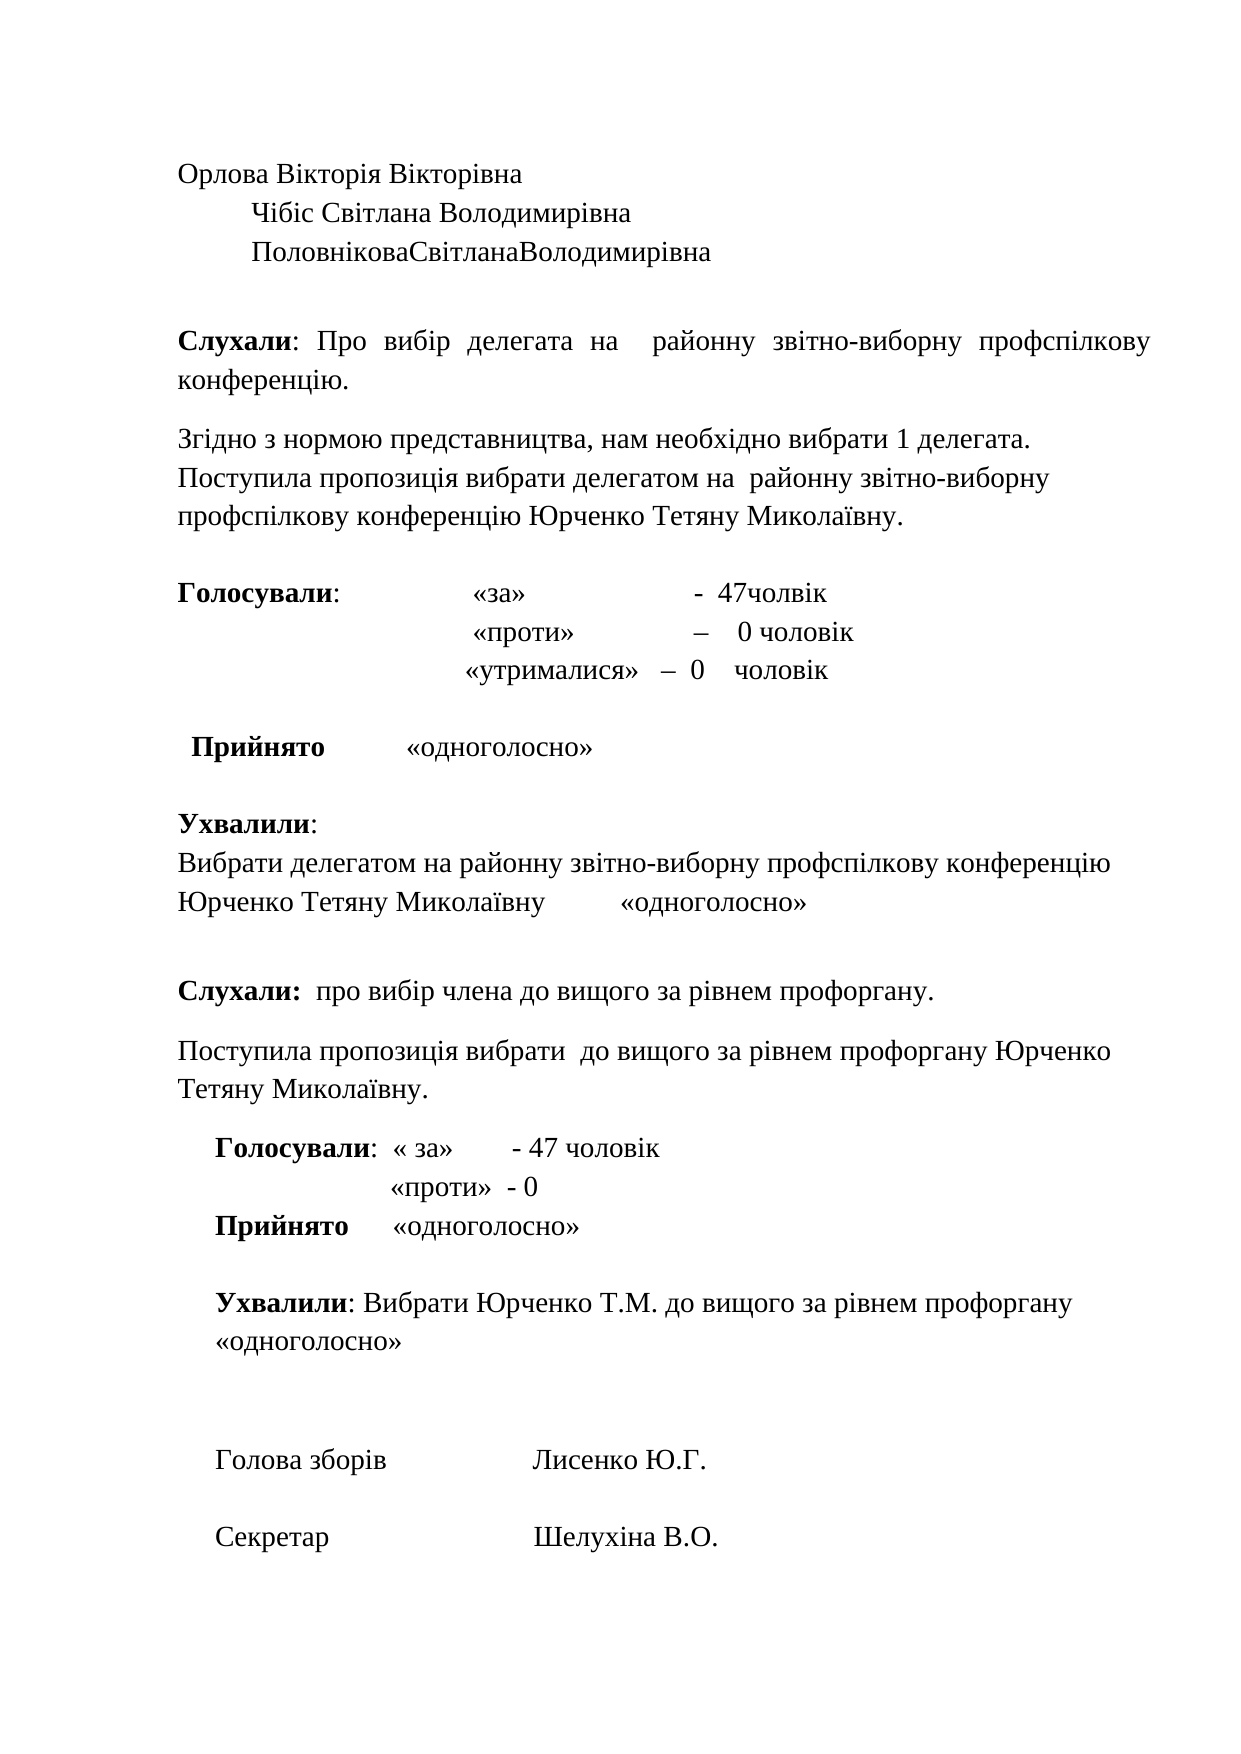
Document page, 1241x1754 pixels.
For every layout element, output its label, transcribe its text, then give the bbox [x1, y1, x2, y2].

list Голосували: « за» - 47 чоловік [215, 1131, 1152, 1164]
text Слухали: Про вибір делегата на районну звітно-виборну профспілкову конференцію. [177, 323, 1152, 395]
text ПоловніковаСвітланаВолодимирівна [177, 234, 1152, 267]
list Секретар Шелухіна В.О. [215, 1519, 1152, 1553]
text Чібіс Світлана Володимирівна [177, 195, 1152, 229]
list «проти» - 0 [215, 1169, 1152, 1203]
text Орлова Вікторія Вікторівна [177, 157, 1152, 190]
text Вибрати делегатом на районну звітно-виборну профспілкову конференцію Юрченко Тетяну Миколаївну «одноголосно» [177, 845, 1152, 917]
text Згідно з нормою представництва, нам необхідно вибрати 1 делегата. [177, 421, 1152, 455]
text Ухвалили: [103, 807, 1152, 840]
list Ухвалили: Вибрати Юрченко Т.М. до вищого за рівнем профоргану «одноголосно» [215, 1285, 1152, 1357]
list Прийнято «одноголосно» [215, 1208, 1152, 1241]
text Слухали: про вибір члена до вищого за рівнем профоргану. [177, 973, 1152, 1007]
text Поступила пропозиція вибрати до вищого за рівнем профоргану Юрченко Тетяну Миколаївну. [177, 1033, 1152, 1105]
list Голова зборів Лисенко Ю.Г. [215, 1442, 1152, 1476]
text Голосували: «за» - 47чолвік «проти» – 0 чоловік [177, 575, 1152, 647]
text Прийнято «одноголосно» [103, 729, 1152, 763]
text Поступила пропозиція вибрати делегатом на районну звітно-виборну профспілкову конференцію Юрченко Тетяну Миколаївну. [177, 460, 1152, 532]
text «утрималися» – 0 чоловік [399, 652, 1152, 686]
